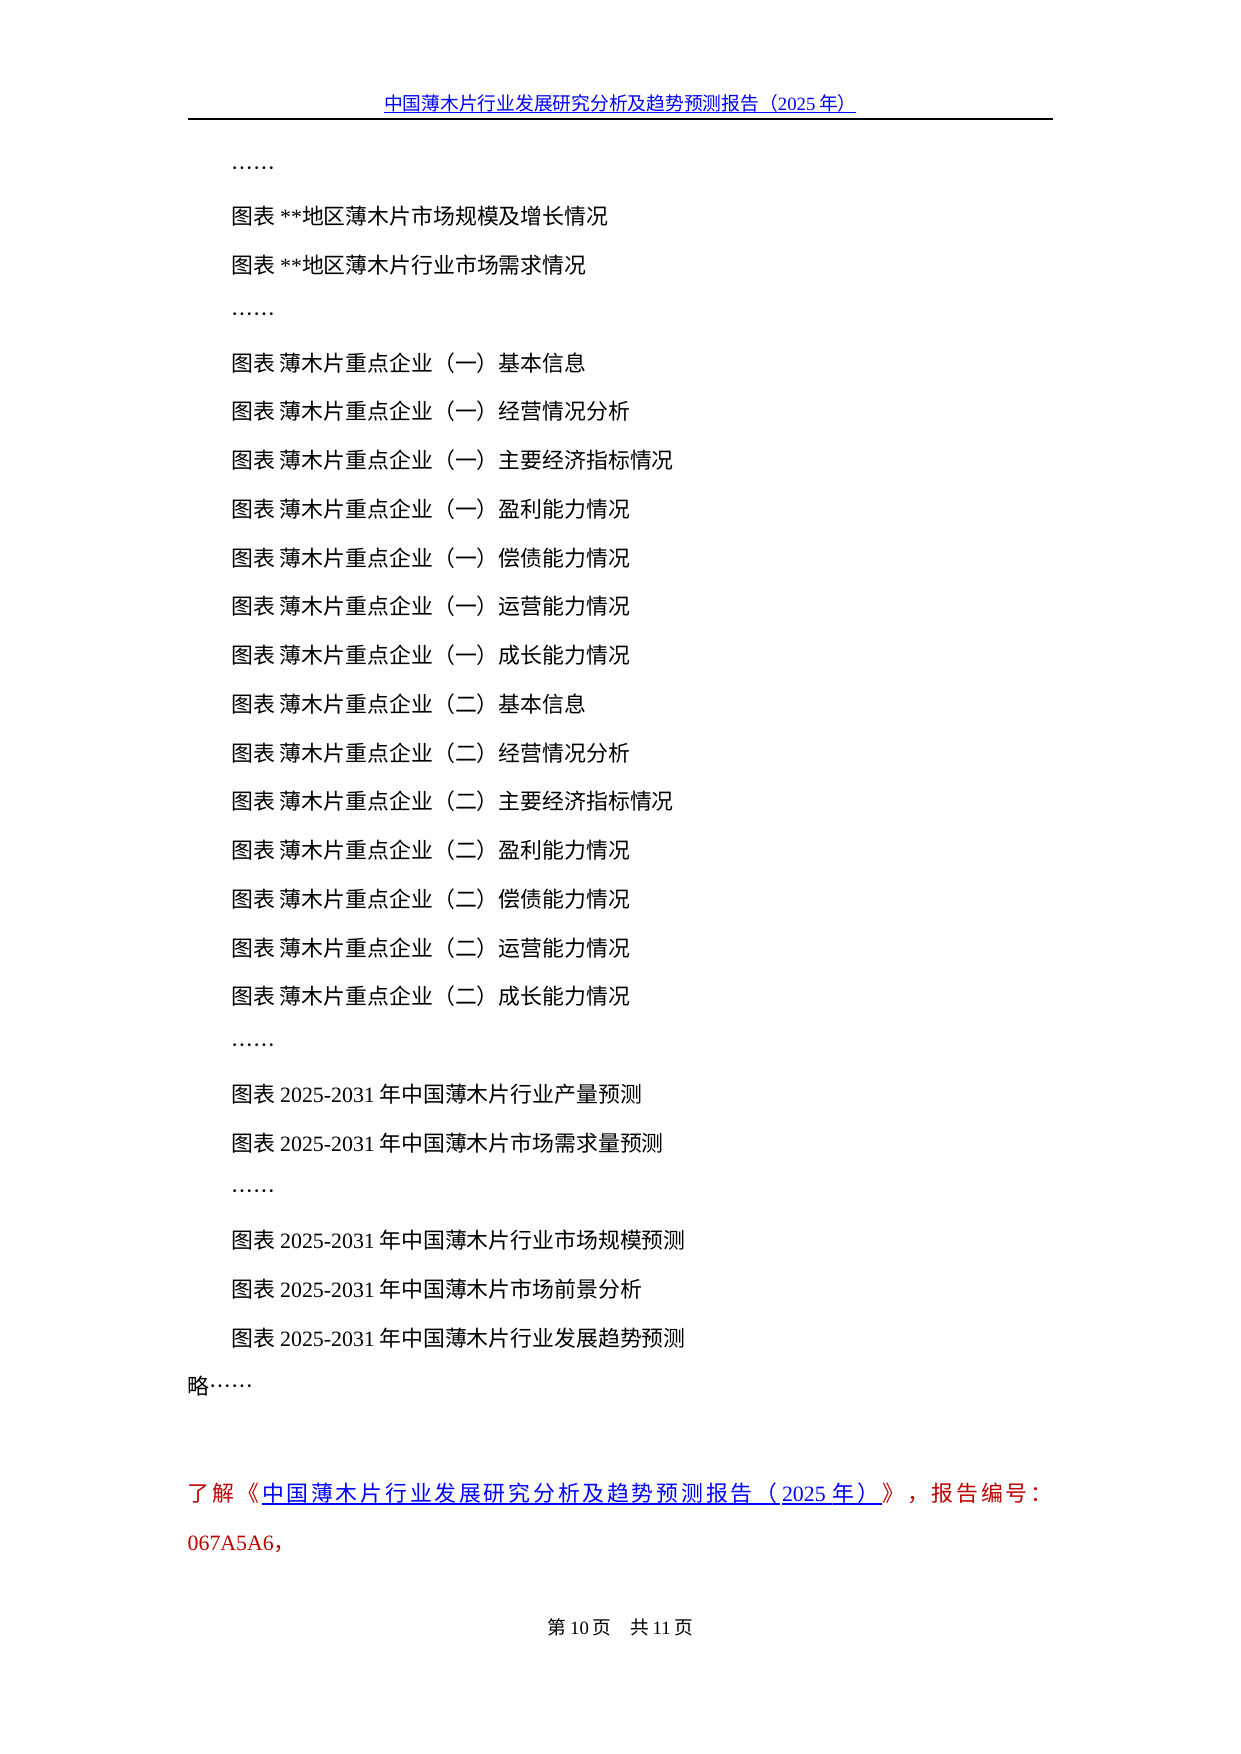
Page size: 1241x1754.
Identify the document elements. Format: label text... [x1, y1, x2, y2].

text 了解《中国薄木片行业发展研究分析及趋势预测报告（2025年）》，报告编号：067A5A6， [187, 1475, 1053, 1557]
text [187, 150, 1053, 1401]
